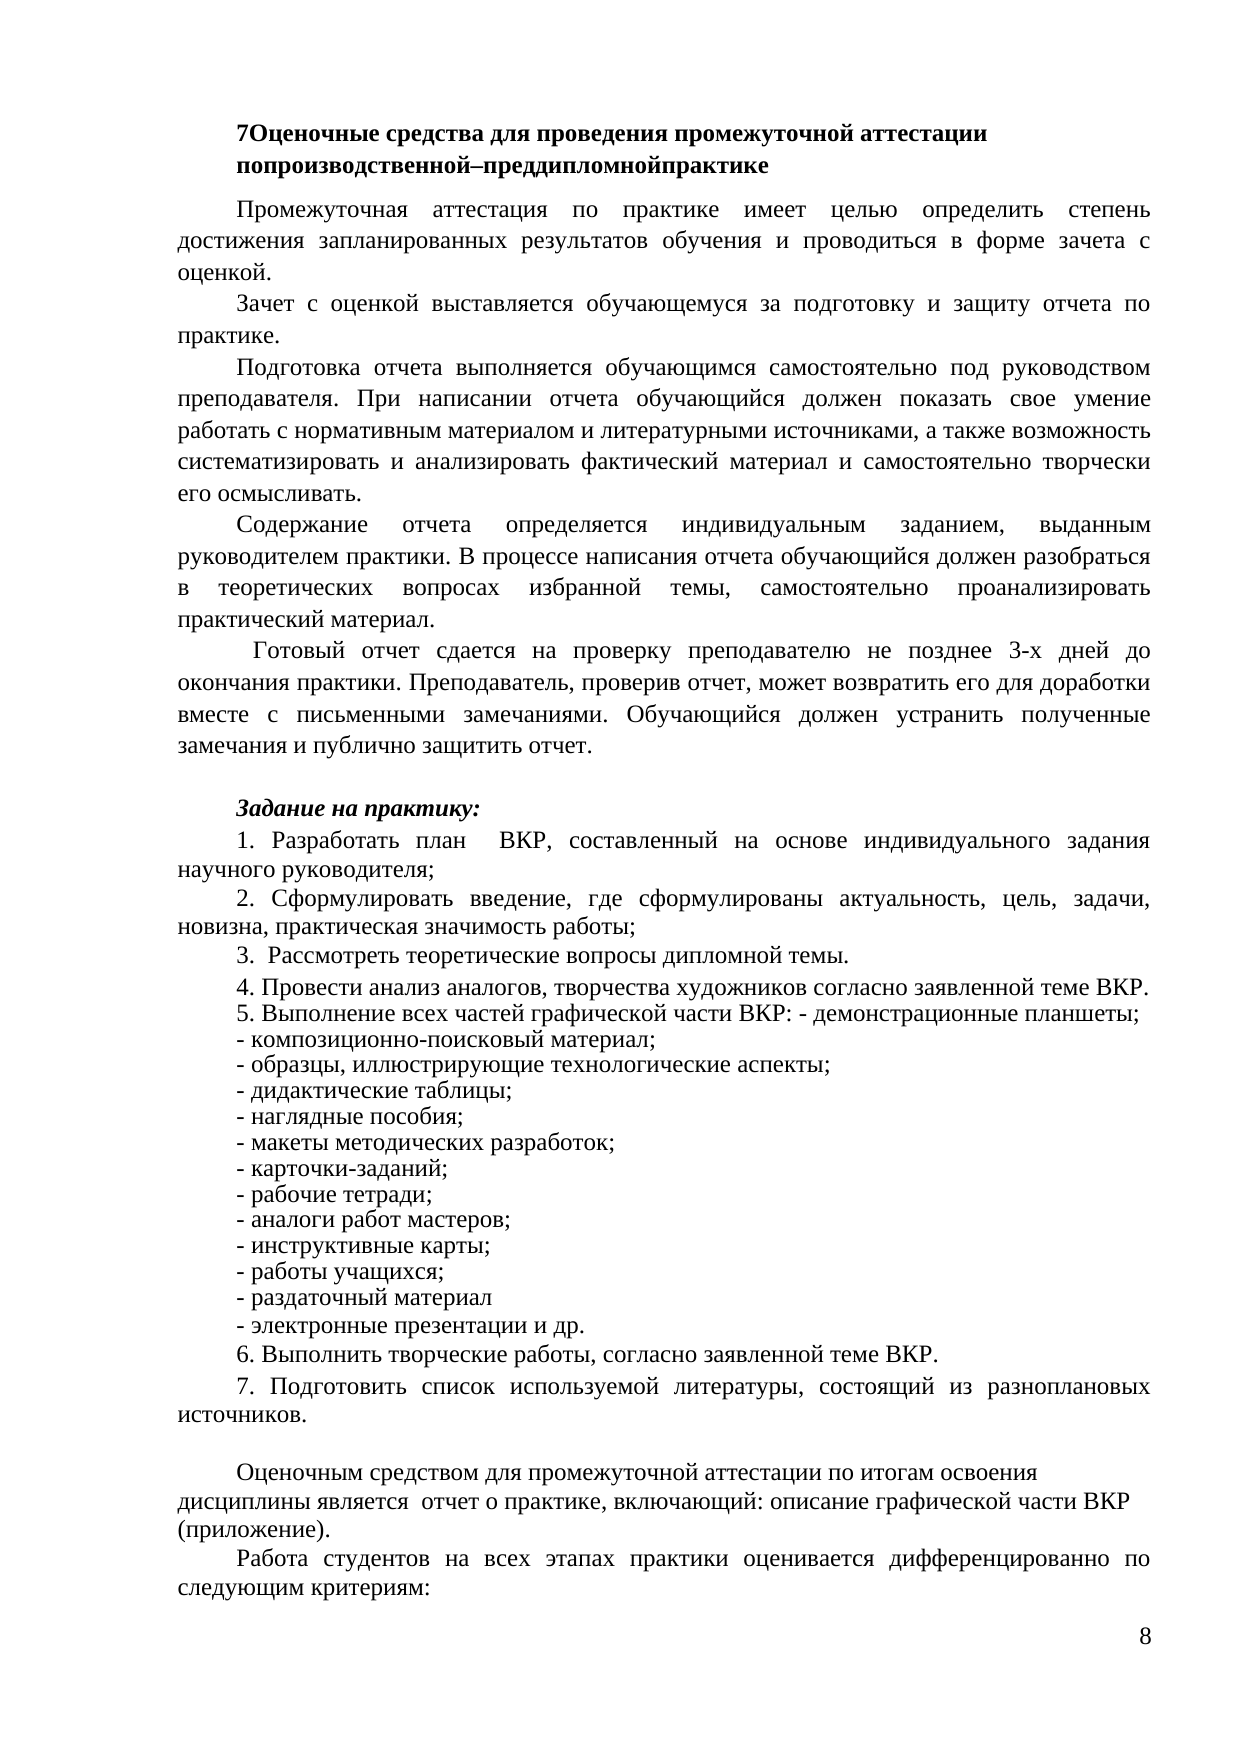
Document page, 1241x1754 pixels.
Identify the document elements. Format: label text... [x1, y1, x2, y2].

text - карточки-заданий; [177, 1156, 1152, 1181]
text 6. Выполнить творческие работы, согласно заявленной теме ВКР. [177, 1339, 1152, 1368]
text Оценочным средством для промежуточной аттестации по итогам освоения дисциплины является отчет о практике, включающий: описание графической части ВКР (приложение). [177, 1457, 1152, 1543]
text - электронные презентации и др. [177, 1311, 1152, 1339]
text Готовый отчет сдается на проверку преподавателю не позднее 3-х дней до окончания практики. Преподаватель, проверив отчет, может возвратить его для доработки вместе с письменными замечаниями. Обучающийся должен устранить полученные замечания и публично защитить отчет. [177, 636, 1152, 759]
text 1. Разработать план ВКР, составленный на основе индивидуального задания научного руководителя; [177, 825, 1152, 883]
subtitle 7Оценочные средства для проведения промежуточной аттестации попроизводственной–преддипломнойпрактике [236, 118, 1152, 178]
text Задание на практику: [177, 793, 1152, 822]
text - рабочие тетради; [177, 1181, 1152, 1207]
text Содержание отчета определяется индивидуальным заданием, выданным руководителем практики. В процессе написания отчета обучающийся должен разобраться в теоретических вопросах избранной темы, самостоятельно проанализировать практический материал. [177, 509, 1152, 633]
text - образцы, иллюстрирующие технологические аспекты; [177, 1052, 1152, 1078]
text - дидактические таблицы; [177, 1078, 1152, 1104]
text Промежуточная аттестация по практике имеет целью определить степень достижения запланированных результатов обучения и проводиться в форме зачета с оценкой. [177, 194, 1152, 286]
text - работы учащихся; [177, 1259, 1152, 1285]
text 7. Подготовить список используемой литературы, состоящий из разноплановых источников. [177, 1371, 1152, 1428]
text - макеты методических разработок; [177, 1130, 1152, 1156]
text 4. Провести анализ аналогов, творчества художников согласно заявленной теме ВКР. [177, 969, 1152, 1000]
text - аналоги работ мастеров; [177, 1207, 1152, 1233]
text Зачет с оценкой выставляется обучающемуся за подготовку и защиту отчета по практике. [177, 288, 1152, 349]
text 5. Выполнение всех частей графической части ВКР: - демонстрационные планшеты; [177, 1001, 1152, 1026]
text - композиционно-поисковый материал; [177, 1026, 1152, 1052]
text 2. Сформулировать введение, где сформулированы актуальность, цель, задачи, новизна, практическая значимость работы; [177, 883, 1152, 940]
text Подготовка отчета выполняется обучающимся самостоятельно под руководством преподавателя. При написании отчета обучающийся должен показать свое умение работать с нормативным материалом и литературными источниками, а также возможность систематизировать и анализировать фактический материал и самостоятельно творчески его осмысливать. [177, 352, 1152, 507]
text Работа студентов на всех этапах практики оценивается дифференцированно по следующим критериям: [177, 1543, 1152, 1601]
text - раздаточный материал [177, 1285, 1152, 1311]
text - наглядные пособия; [177, 1104, 1152, 1130]
text 3. Рассмотреть теоретические вопросы дипломной темы. [177, 940, 1152, 969]
text - инструктивные карты; [177, 1233, 1152, 1259]
